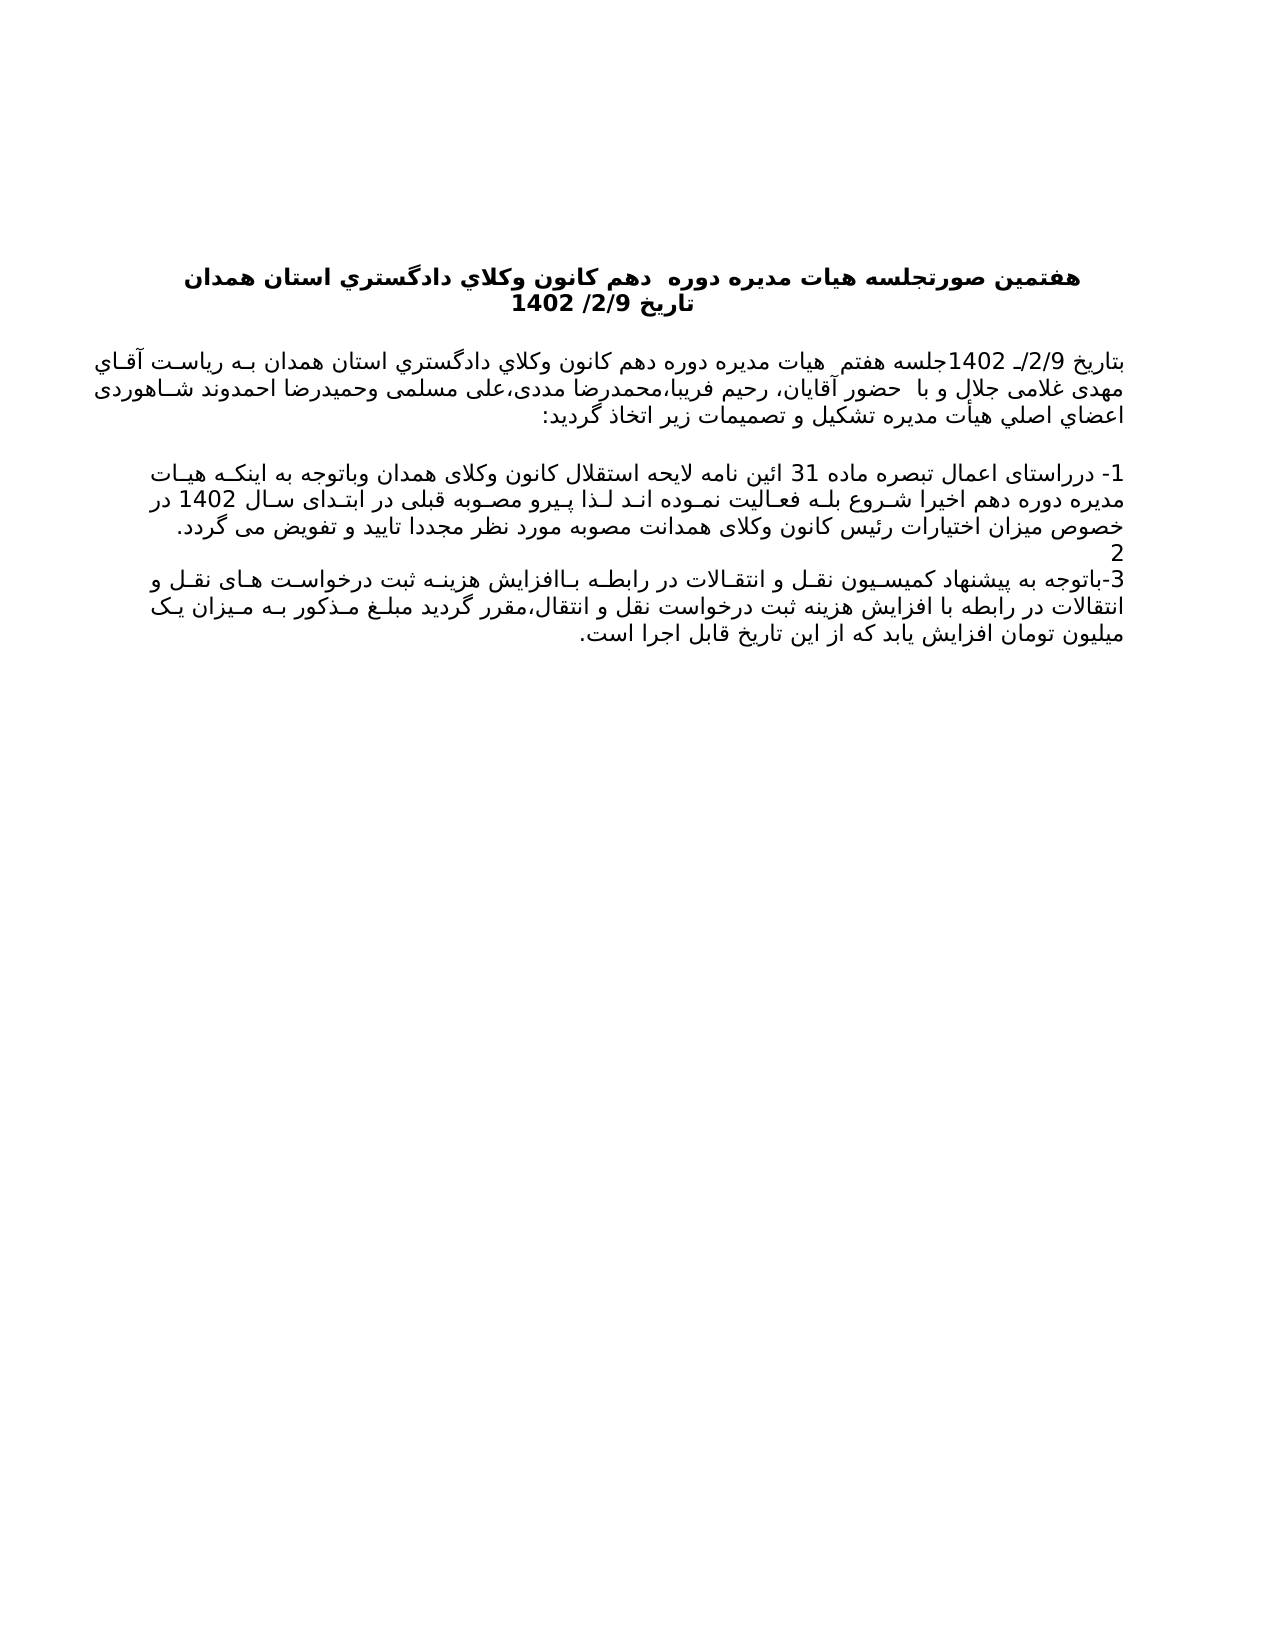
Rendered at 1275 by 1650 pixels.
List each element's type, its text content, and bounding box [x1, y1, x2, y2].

text تاريخ 2/9/ 1402 [94, 291, 1112, 317]
text 2 [150, 540, 1125, 566]
text 1- درراستای اعمال تبصره ماده 31 ائین نامه لایحه استقلال کانون وکلای همدان وباتوجه به اینکه هیات مدیره دوره دهم اخیرا شروع بله فعالیت نموده اند لذا پیرو مصوبه قبلی در ابتدای سال 1402 در خصوص میزان اختیارات رئیس کانون وکلای همدانت مصوبه مورد نظر مجددا تایید و تفویض می گردد. [150, 460, 1125, 540]
text هفتمین صورتجلسه هیات مديره دوره دهم كانون وكلاي دادگستري استان همدان [94, 264, 1172, 291]
text بتاريخ 2/9/ 1402جلسه هفتم هيات مديره دوره دهم كانون وكلاي دادگستري استان همدان به رياست آقاي مهدی غلامی جلال و با حضور آقایان، رحیم فریبا،محمدرضا مددی،علی مسلمی وحمیدرضا احمدوند شاهوردی اعضاي اصلي هيأت مديره تشكيل و تصمیمات زير اتخاذ گرديد: [94, 348, 1125, 428]
text 3-باتوجه به پیشنهاد کمیسیون نقل و انتقالات در رابطه باافزایش هزینه ثبت درخواست های نقل و انتقالات در رابطه با افزایش هزینه ثبت درخواست نقل و انتقال،مقرر گردید مبلغ مذکور به میزان یک میلیون تومان افزایش یابد که از این تاریخ قابل اجرا است. [150, 566, 1125, 646]
